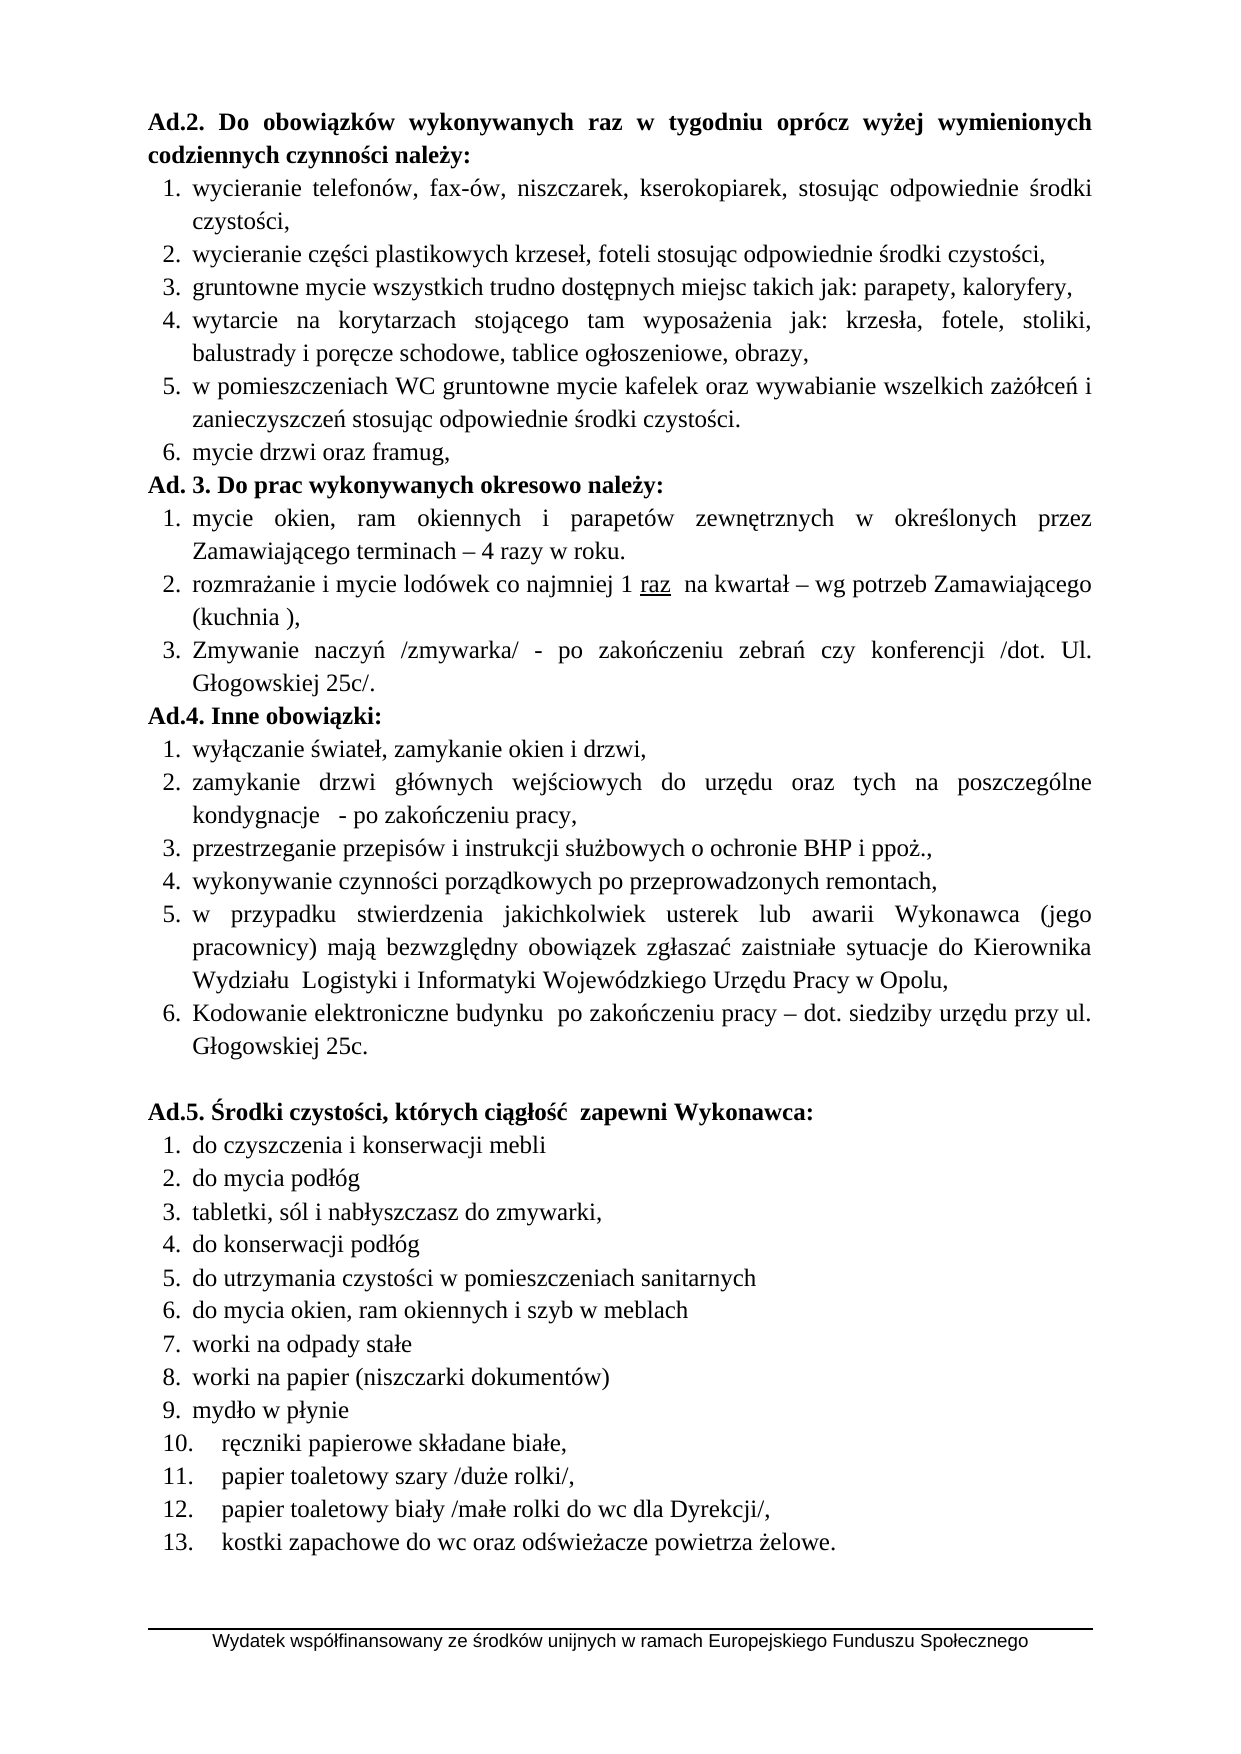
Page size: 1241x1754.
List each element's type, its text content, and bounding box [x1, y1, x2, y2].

list zamykanie drzwi głównych wejściowych do urzędu oraz tych na poszczególne kondygnacje - po zakończeniu pracy, [162, 767, 1093, 829]
list ręczniki papierowe składane białe, [162, 1428, 1093, 1456]
list przestrzeganie przepisów i instrukcji służbowych o ochronie BHP i ppoż., [162, 833, 1093, 862]
list wycieranie telefonów, fax-ów, niszczarek, kserokopiarek, stosując odpowiednie środki czystości, [162, 173, 1093, 235]
list rozmrażanie i mycie lodówek co najmniej 1 raz na kwartał – wg potrzeb Zamawiającego (kuchnia ), [162, 569, 1093, 631]
list mydło w płynie [162, 1395, 1093, 1423]
list do konserwacji podłóg [162, 1229, 1093, 1258]
list do mycia okien, ram okiennych i szyb w meblach [162, 1296, 1093, 1324]
list Zmywanie naczyń /zmywarka/ - po zakończeniu zebrań czy konferencji /dot. Ul. Głogowskiej 25c/. [162, 635, 1093, 697]
list wyłączanie świateł, zamykanie okien i drzwi, [162, 734, 1093, 763]
list Kodowanie elektroniczne budynku po zakończeniu pracy – dot. siedziby urzędu przy ul. Głogowskiej 25c. [162, 998, 1093, 1060]
list wycieranie części plastikowych krzeseł, foteli stosując odpowiednie środki czystości, [162, 239, 1093, 268]
list w pomieszczeniach WC gruntowne mycie kafelek oraz wywabianie wszelkich zażółceń i zanieczyszczeń stosując odpowiednie środki czystości. [162, 371, 1093, 433]
list do utrzymania czystości w pomieszczeniach sanitarnych [162, 1263, 1093, 1291]
list kostki zapachowe do wc oraz odświeżacze powietrza żelowe. [162, 1527, 1093, 1556]
text Ad. 3. Do prac wykonywanych okresowo należy: [148, 470, 1093, 499]
list tabletki, sól i nabłyszczasz do zmywarki, [162, 1197, 1093, 1225]
list do mycia podłóg [162, 1163, 1093, 1192]
list papier toaletowy szary /duże rolki/, [162, 1461, 1093, 1489]
list worki na odpady stałe [162, 1329, 1093, 1357]
list mycie drzwi oraz framug, [162, 437, 1093, 466]
list wytarcie na korytarzach stojącego tam wyposażenia jak: krzesła, fotele, stoliki, balustrady i poręcze schodowe, tablice ogłoszeniowe, obrazy, [162, 305, 1093, 367]
list do czyszczenia i konserwacji mebli [162, 1131, 1093, 1159]
list worki na papier (niszczarki dokumentów) [162, 1362, 1093, 1390]
text Ad.5. Środki czystości, których ciągłość zapewni Wykonawca: [148, 1097, 1093, 1126]
list wykonywanie czynności porządkowych po przeprowadzonych remontach, [162, 866, 1093, 895]
list papier toaletowy biały /małe rolki do wc dla Dyrekcji/, [162, 1494, 1093, 1522]
list gruntowne mycie wszystkich trudno dostępnych miejsc takich jak: parapety, kaloryfery, [162, 272, 1093, 301]
text Ad.2. Do obowiązków wykonywanych raz w tygodniu oprócz wyżej wymienionych codziennych czynności należy: [148, 107, 1093, 169]
list mycie okien, ram okiennych i parapetów zewnętrznych w określonych przez Zamawiającego terminach – 4 razy w roku. [162, 503, 1093, 565]
list w przypadku stwierdzenia jakichkolwiek usterek lub awarii Wykonawca (jego pracownicy) mają bezwzględny obowiązek zgłaszać zaistniałe sytuacje do Kierownika Wydziału Logistyki i Informatyki Wojewódzkiego Urzędu Pracy w Opolu, [162, 899, 1093, 994]
text Ad.4. Inne obowiązki: [148, 701, 1093, 730]
